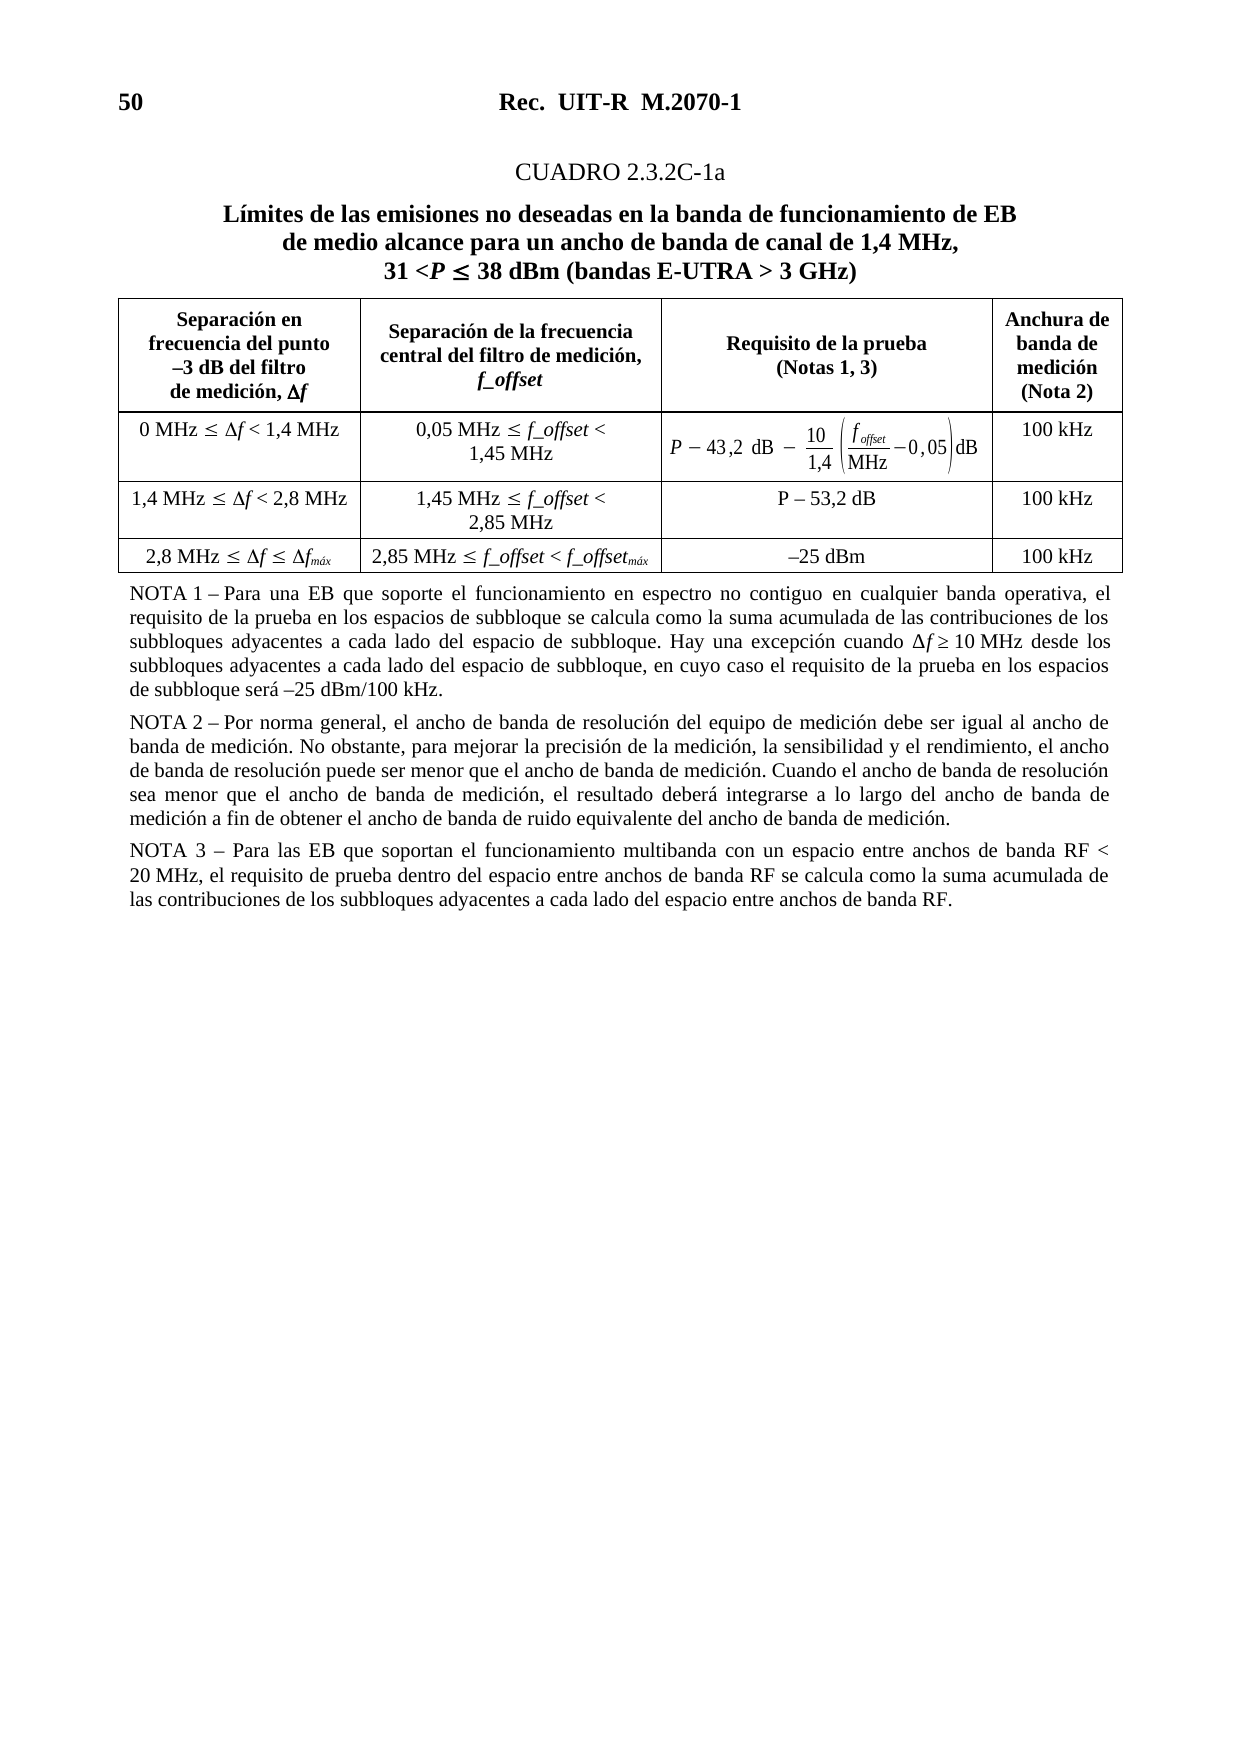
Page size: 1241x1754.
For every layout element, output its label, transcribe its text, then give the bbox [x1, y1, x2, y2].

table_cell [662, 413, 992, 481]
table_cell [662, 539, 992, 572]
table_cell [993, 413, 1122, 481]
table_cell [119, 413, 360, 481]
text CUADRO 2.3.2C-1a [118, 157, 1122, 186]
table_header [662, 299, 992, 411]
title Límites de las emisiones no deseadas en la banda de funcionamiento de EB de medio alcance para un ancho de banda de canal de 1,4 MHz, 31 <P 38 dBm (bandas E-UTRA > 3 GHz) [118, 199, 1122, 285]
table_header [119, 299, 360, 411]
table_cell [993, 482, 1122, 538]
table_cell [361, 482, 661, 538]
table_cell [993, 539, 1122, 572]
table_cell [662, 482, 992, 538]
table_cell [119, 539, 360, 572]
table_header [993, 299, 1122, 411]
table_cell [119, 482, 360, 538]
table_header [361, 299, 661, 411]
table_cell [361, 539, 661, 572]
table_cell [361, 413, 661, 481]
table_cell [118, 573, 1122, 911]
